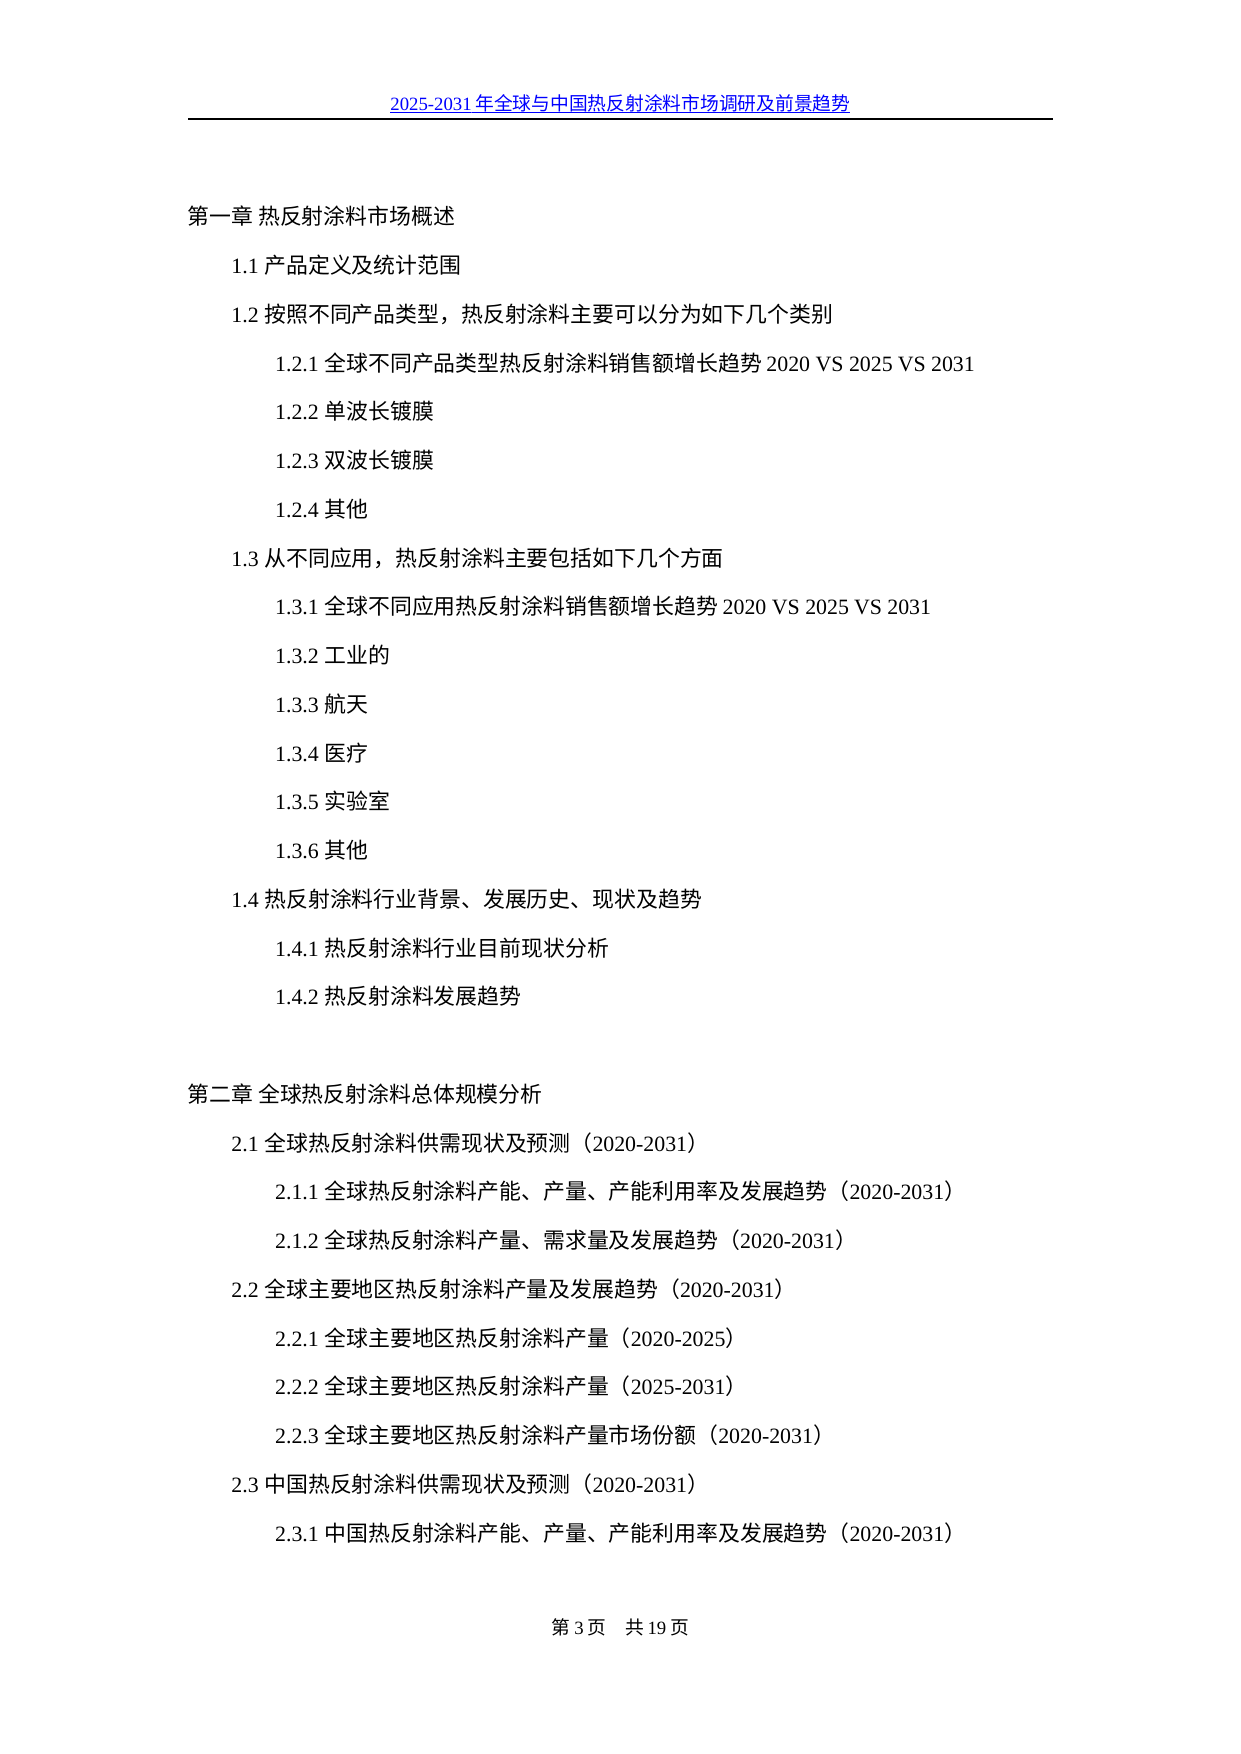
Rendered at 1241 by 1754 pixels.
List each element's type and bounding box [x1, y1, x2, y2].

text [187, 150, 1053, 1548]
